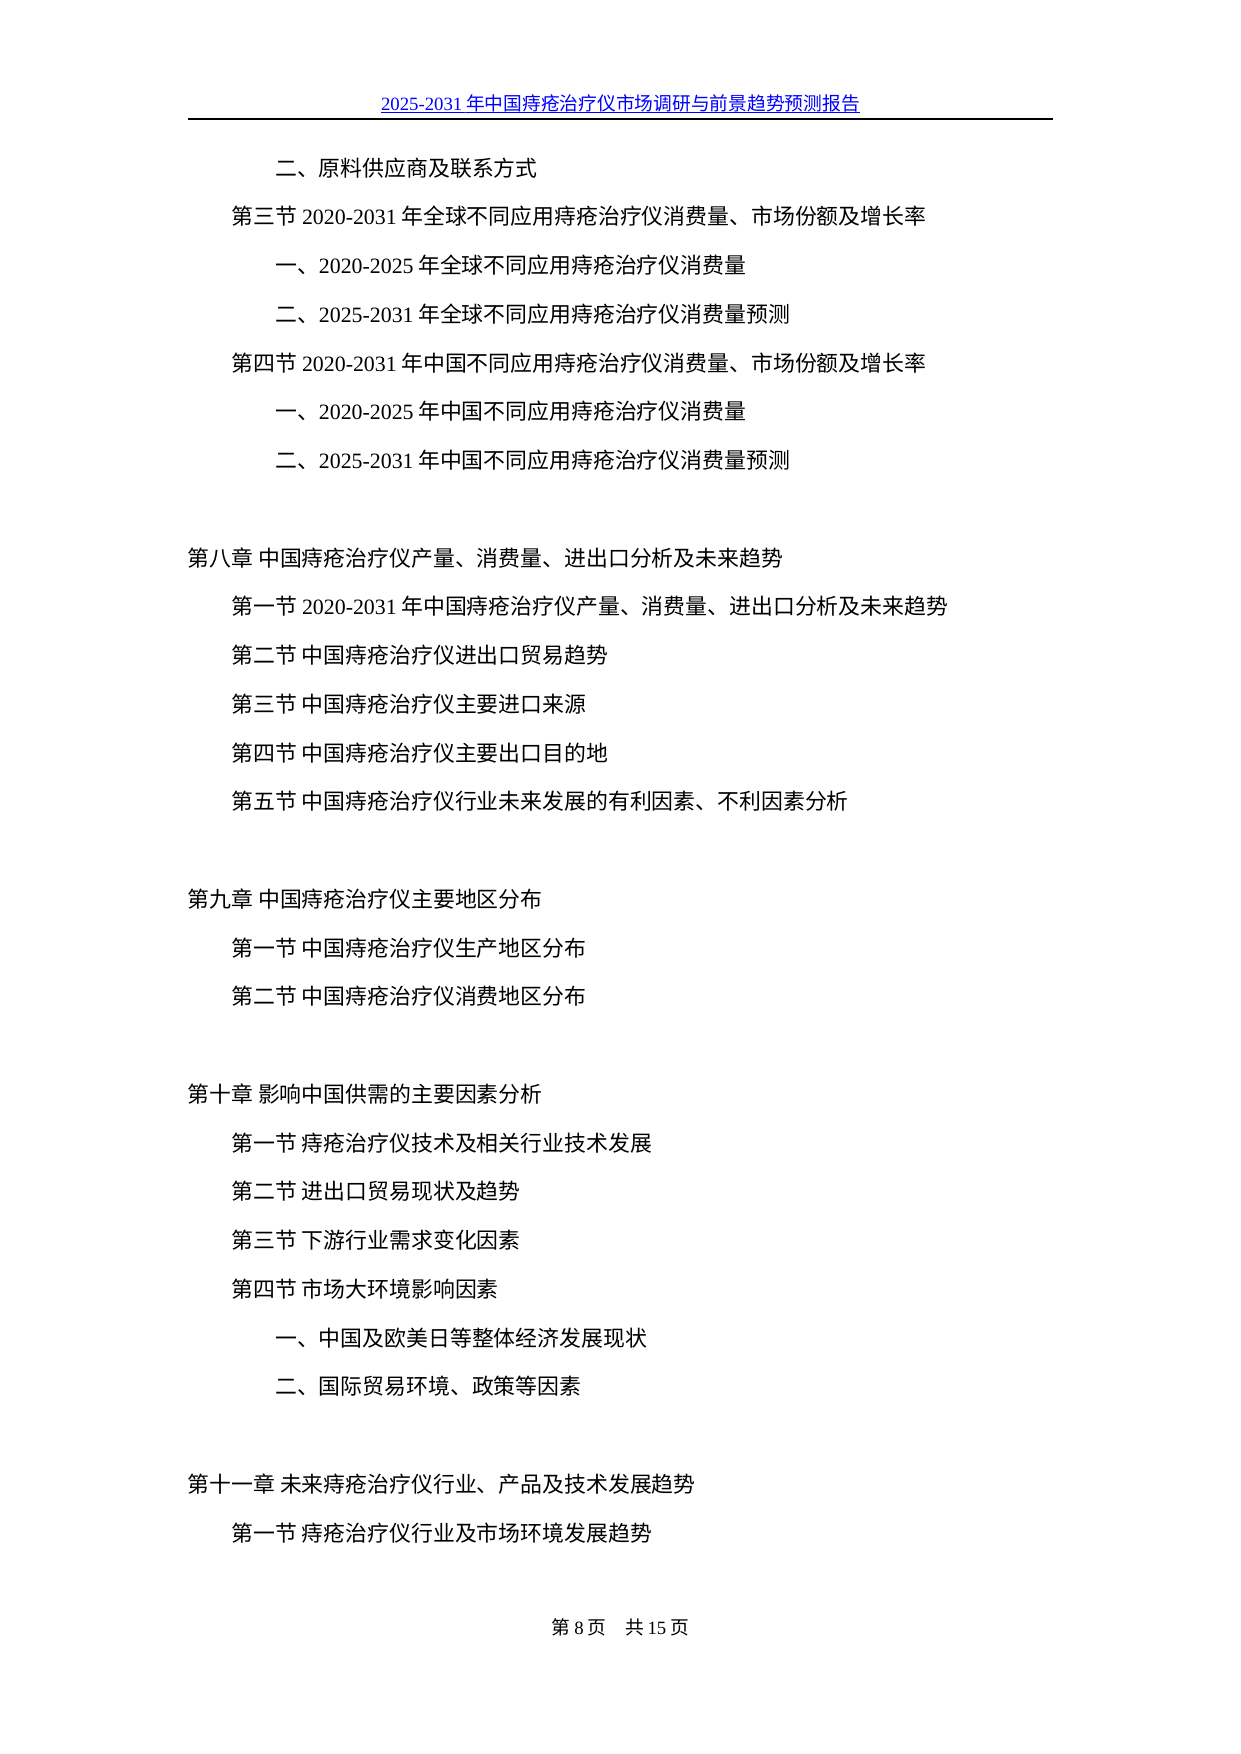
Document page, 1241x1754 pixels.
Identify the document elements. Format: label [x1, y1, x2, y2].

text [187, 150, 1053, 1548]
